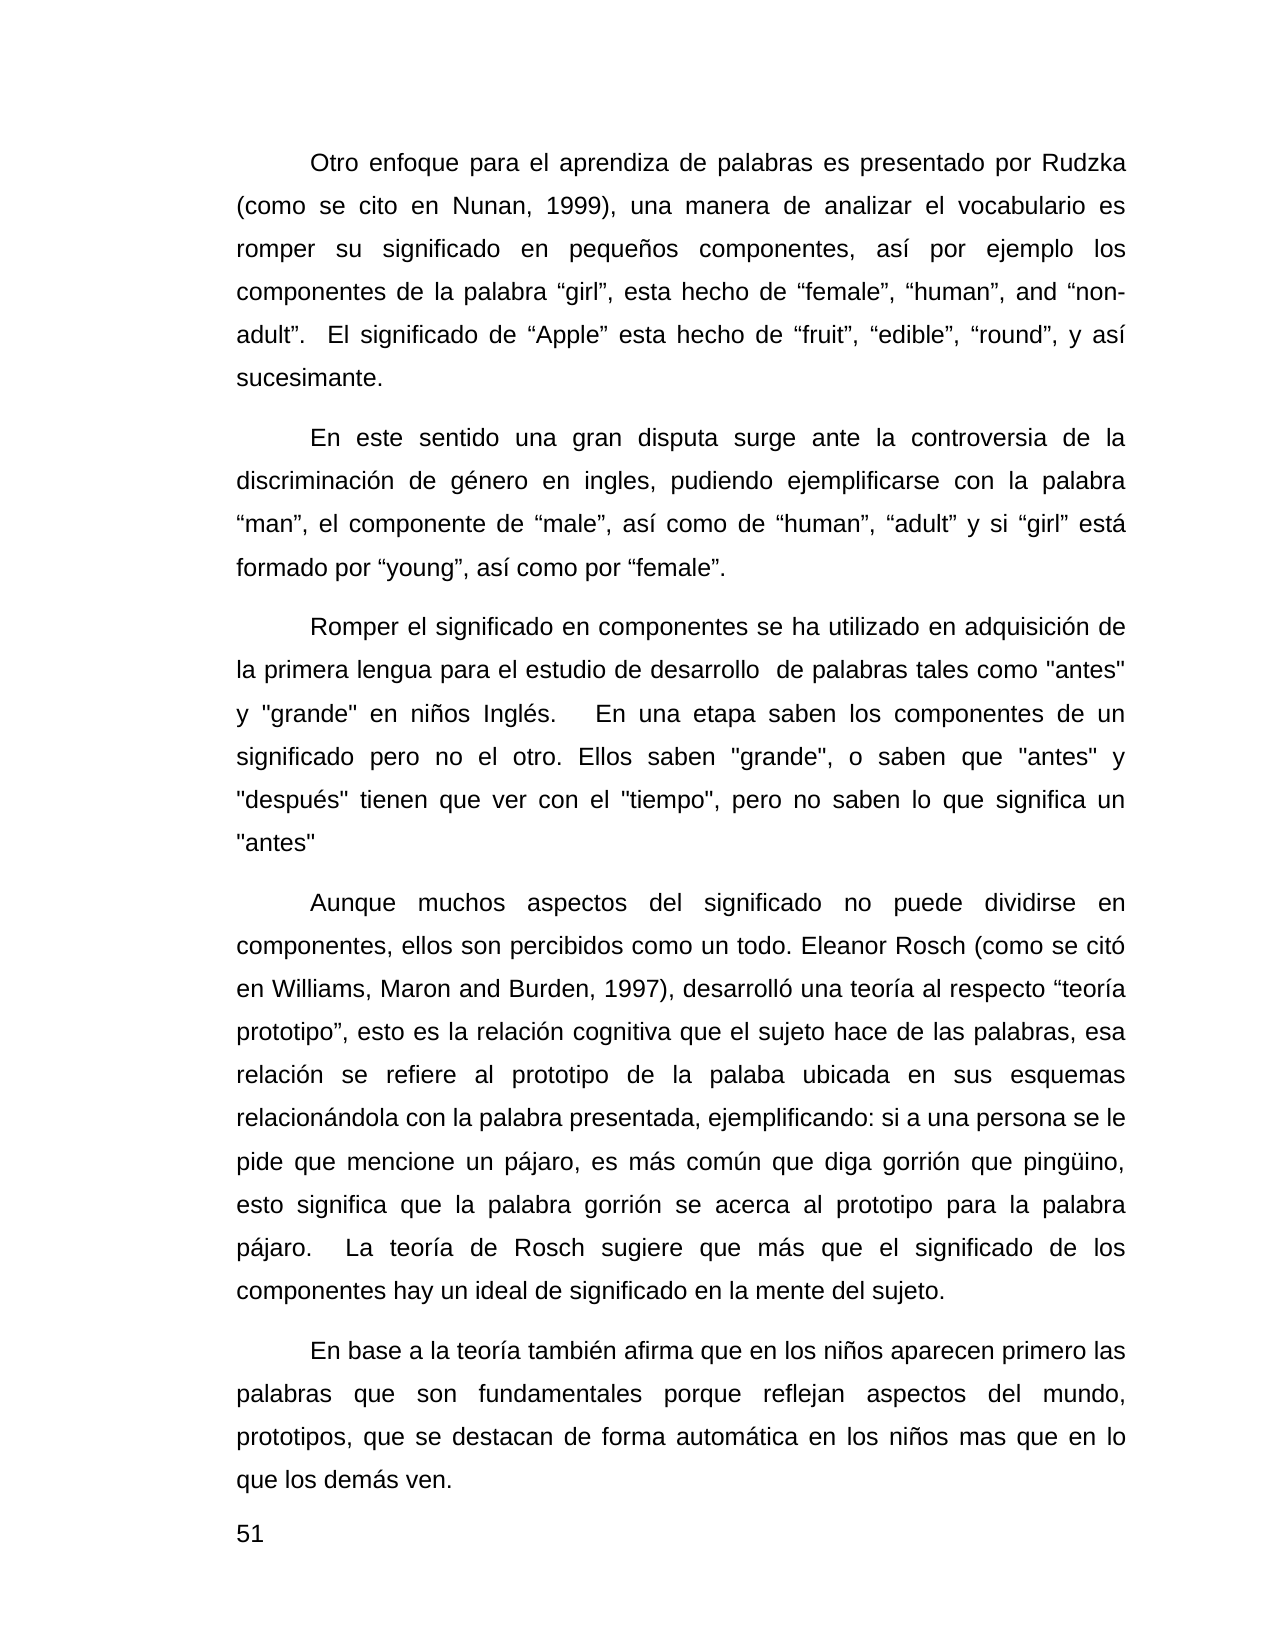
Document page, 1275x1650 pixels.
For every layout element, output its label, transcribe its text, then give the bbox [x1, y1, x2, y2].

text Otro enfoque para el aprendiza de palabras es presentado por Rudzka (como se cito en Nunan, 1999), una manera de analizar el vocabulario es romper su significado en pequeños componentes, así por ejemplo los componentes de la palabra “girl”, esta hecho de “female”, “human”, and “non-adult”. El significado de “Apple” esta hecho de “fruit”, “edible”, “round”, y así sucesimante. [236, 148, 1127, 392]
text Aunque muchos aspectos del significado no puede dividirse en componentes, ellos son percibidos como un todo. Eleanor Rosch (como se citó en Williams, Maron and Burden, 1997), desarrolló una teoría al respecto “teoría prototipo”, esto es la relación cognitiva que el sujeto hace de las palabras, esa relación se refiere al prototipo de la palaba ubicada en sus esquemas relacionándola con la palabra presentada, ejemplificando: si a una persona se le pide que mencione un pájaro, es más común que diga gorrión que pingüino, esto significa que la palabra gorrión se acerca al prototipo para la palabra pájaro. La teoría de Rosch sugiere que más que el significado de los componentes hay un ideal de significado en la mente del sujeto. [236, 888, 1127, 1304]
text Romper el significado en componentes se ha utilizado en adquisición de la primera lengua para el estudio de desarrollo de palabras tales como "antes" y "grande" en niños Inglés. En una etapa saben los componentes de un significado pero no el otro. Ellos saben "grande", o saben que "antes" y "después" tienen que ver con el "tiempo", pero no saben lo que significa un "antes" [236, 612, 1127, 857]
text En base a la teoría también afirma que en los niños aparecen primero las palabras que son fundamentales porque reflejan aspectos del mundo, prototipos, que se destacan de forma automática en los niños mas que en lo que los demás ven. [236, 1336, 1127, 1494]
text En este sentido una gran disputa surge ante la controversia de la discriminación de género en ingles, pudiendo ejemplificarse con la palabra “man”, el componente de “male”, así como de “human”, “adult” y si “girl” está formado por “young”, así como por “female”. [236, 423, 1127, 581]
